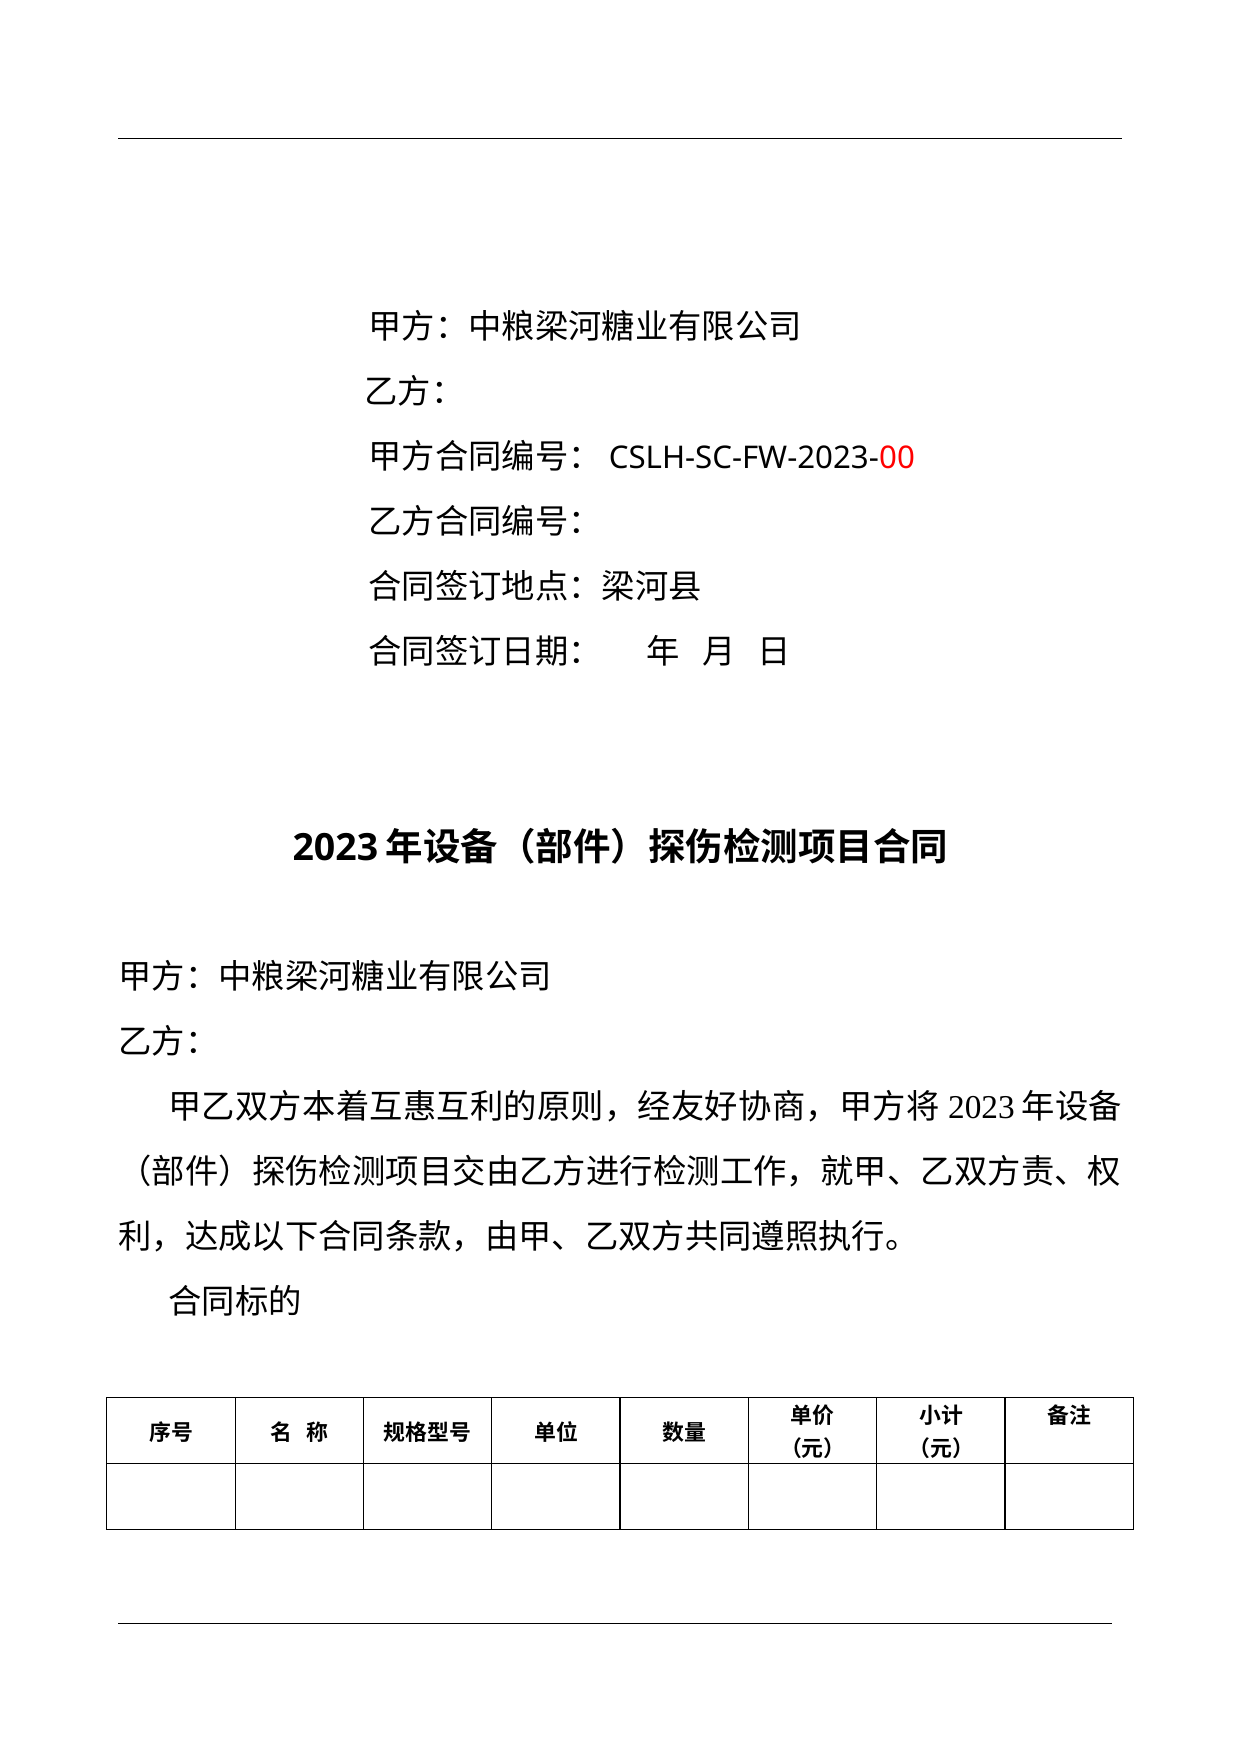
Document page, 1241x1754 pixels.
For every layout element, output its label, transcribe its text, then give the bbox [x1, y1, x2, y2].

table_cell [107, 1464, 235, 1529]
table_header 单价（元） [749, 1398, 876, 1463]
table_cell [364, 1464, 491, 1529]
table_cell [1006, 1464, 1133, 1529]
text 甲乙双方本着互惠互利的原则，经友好协商，甲方将2023年设备（部件）探伤检测项目交由乙方进行检测工作，就甲、乙双方责、权、利，达成以下合同条款，由甲、乙双方共同遵照执行。 [118, 1072, 1122, 1267]
table_header 数量 [621, 1398, 748, 1463]
text 2023年设备（部件）探伤检测项目合同 [118, 812, 1122, 877]
text 合同签订日期： 年 月 日 [118, 617, 1122, 682]
table_header 单位 [492, 1398, 619, 1463]
text 甲方合同编号： CSLH-SC-FW-2023-00 [118, 422, 1122, 487]
table_header 规格型号 [364, 1398, 491, 1463]
table_cell [877, 1464, 1004, 1529]
table_cell [621, 1464, 748, 1529]
text 甲方：中粮梁河糖业有限公司 [118, 942, 1122, 1007]
text 甲方：中粮梁河糖业有限公司 [118, 292, 1122, 357]
table_header 小计（元） [877, 1398, 1004, 1463]
text 合同签订地点：梁河县 [118, 552, 1122, 617]
table_header 序号 [107, 1398, 235, 1463]
table_cell [749, 1464, 876, 1529]
table_header 名 称 [236, 1398, 363, 1463]
text 乙方合同编号： [118, 487, 1122, 552]
text 合同标的 [118, 1267, 1122, 1332]
table_cell [492, 1464, 619, 1529]
table_header 备注 [1006, 1398, 1133, 1463]
text 乙方： [364, 357, 1122, 422]
table_cell [236, 1464, 363, 1529]
text 乙方： [118, 1007, 1122, 1072]
